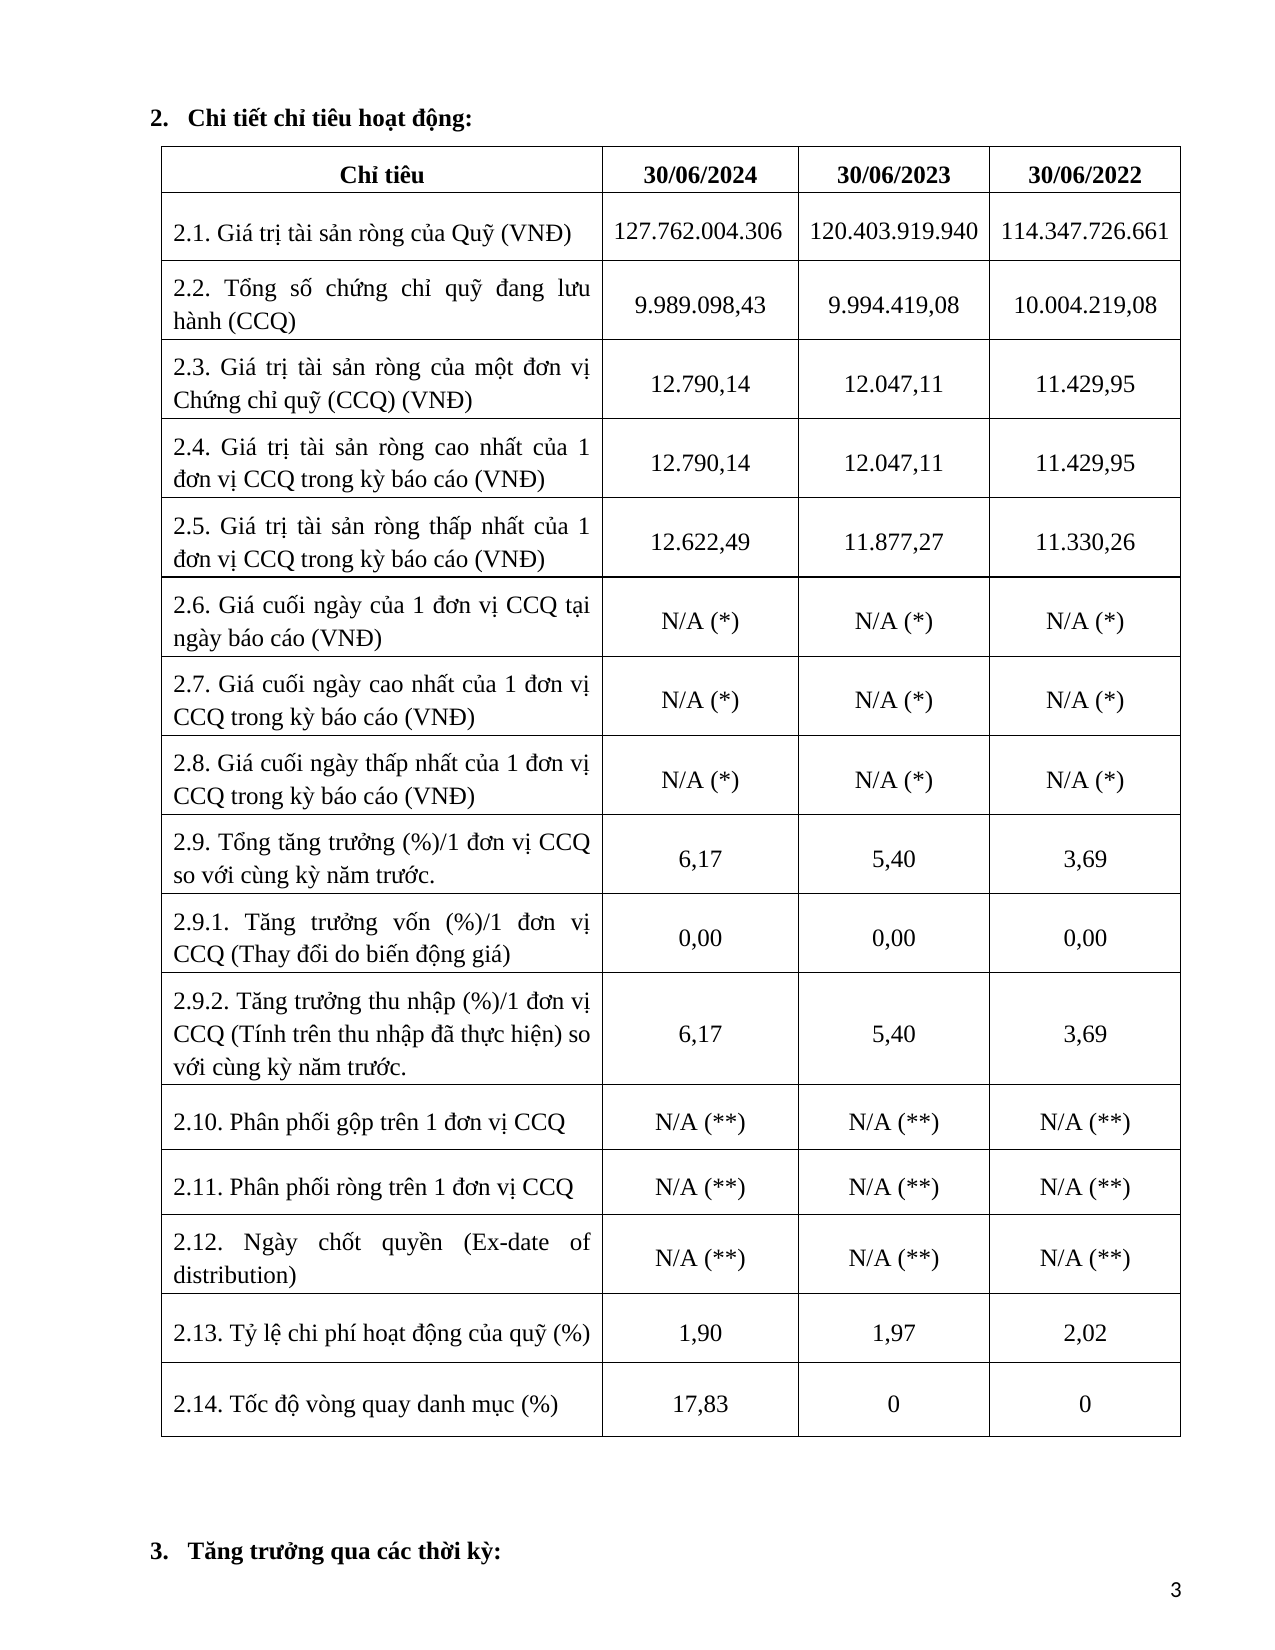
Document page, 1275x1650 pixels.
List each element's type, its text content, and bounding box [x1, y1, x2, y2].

table_cell 2.5. Giá trị tài sản ròng thấp nhất của 1 đơn vị CCQ trong kỳ báo cáo (VNĐ) [162, 498, 602, 576]
table_cell N/A (*) [799, 657, 989, 735]
table_cell N/A (**) [799, 1215, 989, 1293]
table_cell 11.429,95 [990, 419, 1180, 497]
table_cell 120.403.919.940 [799, 193, 989, 260]
table_cell 2.9. Tổng tăng trưởng (%)/1 đơn vị CCQ so với cùng kỳ năm trước. [162, 815, 602, 893]
table_cell 2.14. Tốc độ vòng quay danh mục (%) [162, 1363, 602, 1436]
table_cell N/A (*) [603, 657, 798, 735]
table_cell 9.994.419,08 [799, 261, 989, 339]
table_cell 2.13. Tỷ lệ chi phí hoạt động của quỹ (%) [162, 1294, 602, 1362]
table_cell 11.330,26 [990, 498, 1180, 576]
table_cell 12.790,14 [603, 340, 798, 418]
table_cell 114.347.726.661 [990, 193, 1180, 260]
table_cell 2.1. Giá trị tài sản ròng của Quỹ (VNĐ) [162, 193, 602, 260]
table_header 30/06/2024 [603, 147, 798, 192]
table_cell 2.4. Giá trị tài sản ròng cao nhất của 1 đơn vị CCQ trong kỳ báo cáo (VNĐ) [162, 419, 602, 497]
table_cell 3,69 [990, 815, 1180, 893]
table_cell 0 [799, 1363, 989, 1436]
table_header Chỉ tiêu [162, 147, 602, 192]
table_cell 2.2. Tổng số chứng chỉ quỹ đang lưu hành (CCQ) [162, 261, 602, 339]
table_header 30/06/2023 [799, 147, 989, 192]
table_cell 127.762.004.306 [603, 193, 798, 260]
table_cell 6,17 [603, 815, 798, 893]
table_cell N/A (*) [799, 736, 989, 814]
table_cell N/A (*) [990, 578, 1180, 656]
table_cell 1,97 [799, 1294, 989, 1362]
table_cell N/A (*) [799, 578, 989, 656]
table_cell 1,90 [603, 1294, 798, 1362]
table_cell N/A (**) [990, 1215, 1180, 1293]
table_cell 11.877,27 [799, 498, 989, 576]
table_cell 2.8. Giá cuối ngày thấp nhất của 1 đơn vị CCQ trong kỳ báo cáo (VNĐ) [162, 736, 602, 814]
table_cell 5,40 [799, 815, 989, 893]
table_cell N/A (*) [603, 578, 798, 656]
table_cell 11.429,95 [990, 340, 1180, 418]
table_cell 2.11. Phân phối ròng trên 1 đơn vị CCQ [162, 1150, 602, 1213]
table_cell 6,17 [603, 973, 798, 1084]
table_cell 10.004.219,08 [990, 261, 1180, 339]
table_cell N/A (**) [603, 1085, 798, 1149]
table_cell N/A (*) [603, 736, 798, 814]
table_cell 0,00 [603, 894, 798, 972]
list Tăng trưởng qua các thời kỳ: [150, 1536, 1181, 1564]
table_cell 5,40 [799, 973, 989, 1084]
table_cell N/A (*) [990, 657, 1180, 735]
table_cell 0,00 [990, 894, 1180, 972]
table_cell N/A (**) [799, 1150, 989, 1213]
table_cell 2.3. Giá trị tài sản ròng của một đơn vị Chứng chỉ quỹ (CCQ) (VNĐ) [162, 340, 602, 418]
table_cell 17,83 [603, 1363, 798, 1436]
table_cell 2.6. Giá cuối ngày của 1 đơn vị CCQ tại ngày báo cáo (VNĐ) [162, 578, 602, 656]
table_cell 2.7. Giá cuối ngày cao nhất của 1 đơn vị CCQ trong kỳ báo cáo (VNĐ) [162, 657, 602, 735]
table_cell 12.622,49 [603, 498, 798, 576]
table_cell 2.10. Phân phối gộp trên 1 đơn vị CCQ [162, 1085, 602, 1149]
table_cell N/A (**) [603, 1215, 798, 1293]
table_cell 9.989.098,43 [603, 261, 798, 339]
list Chi tiết chỉ tiêu hoạt động: [150, 103, 1181, 132]
table_cell 3,69 [990, 973, 1180, 1084]
table_cell N/A (**) [990, 1085, 1180, 1149]
table_cell 0,00 [799, 894, 989, 972]
table_cell 12.790,14 [603, 419, 798, 497]
table_cell N/A (**) [603, 1150, 798, 1213]
table_cell 2,02 [990, 1294, 1180, 1362]
table_cell 2.12. Ngày chốt quyền (Ex-date of distribution) [162, 1215, 602, 1293]
table_cell 12.047,11 [799, 419, 989, 497]
table_cell N/A (**) [799, 1085, 989, 1149]
table_cell N/A (*) [990, 736, 1180, 814]
table_cell 12.047,11 [799, 340, 989, 418]
table_cell 2.9.1. Tăng trưởng vốn (%)/1 đơn vị CCQ (Thay đổi do biến động giá) [162, 894, 602, 972]
table_header 30/06/2022 [990, 147, 1180, 192]
table_cell 2.9.2. Tăng trưởng thu nhập (%)/1 đơn vị CCQ (Tính trên thu nhập đã thực hiện) so với cùng kỳ năm trước. [162, 973, 602, 1084]
table_cell 0 [990, 1363, 1180, 1436]
table_cell N/A (**) [990, 1150, 1180, 1213]
